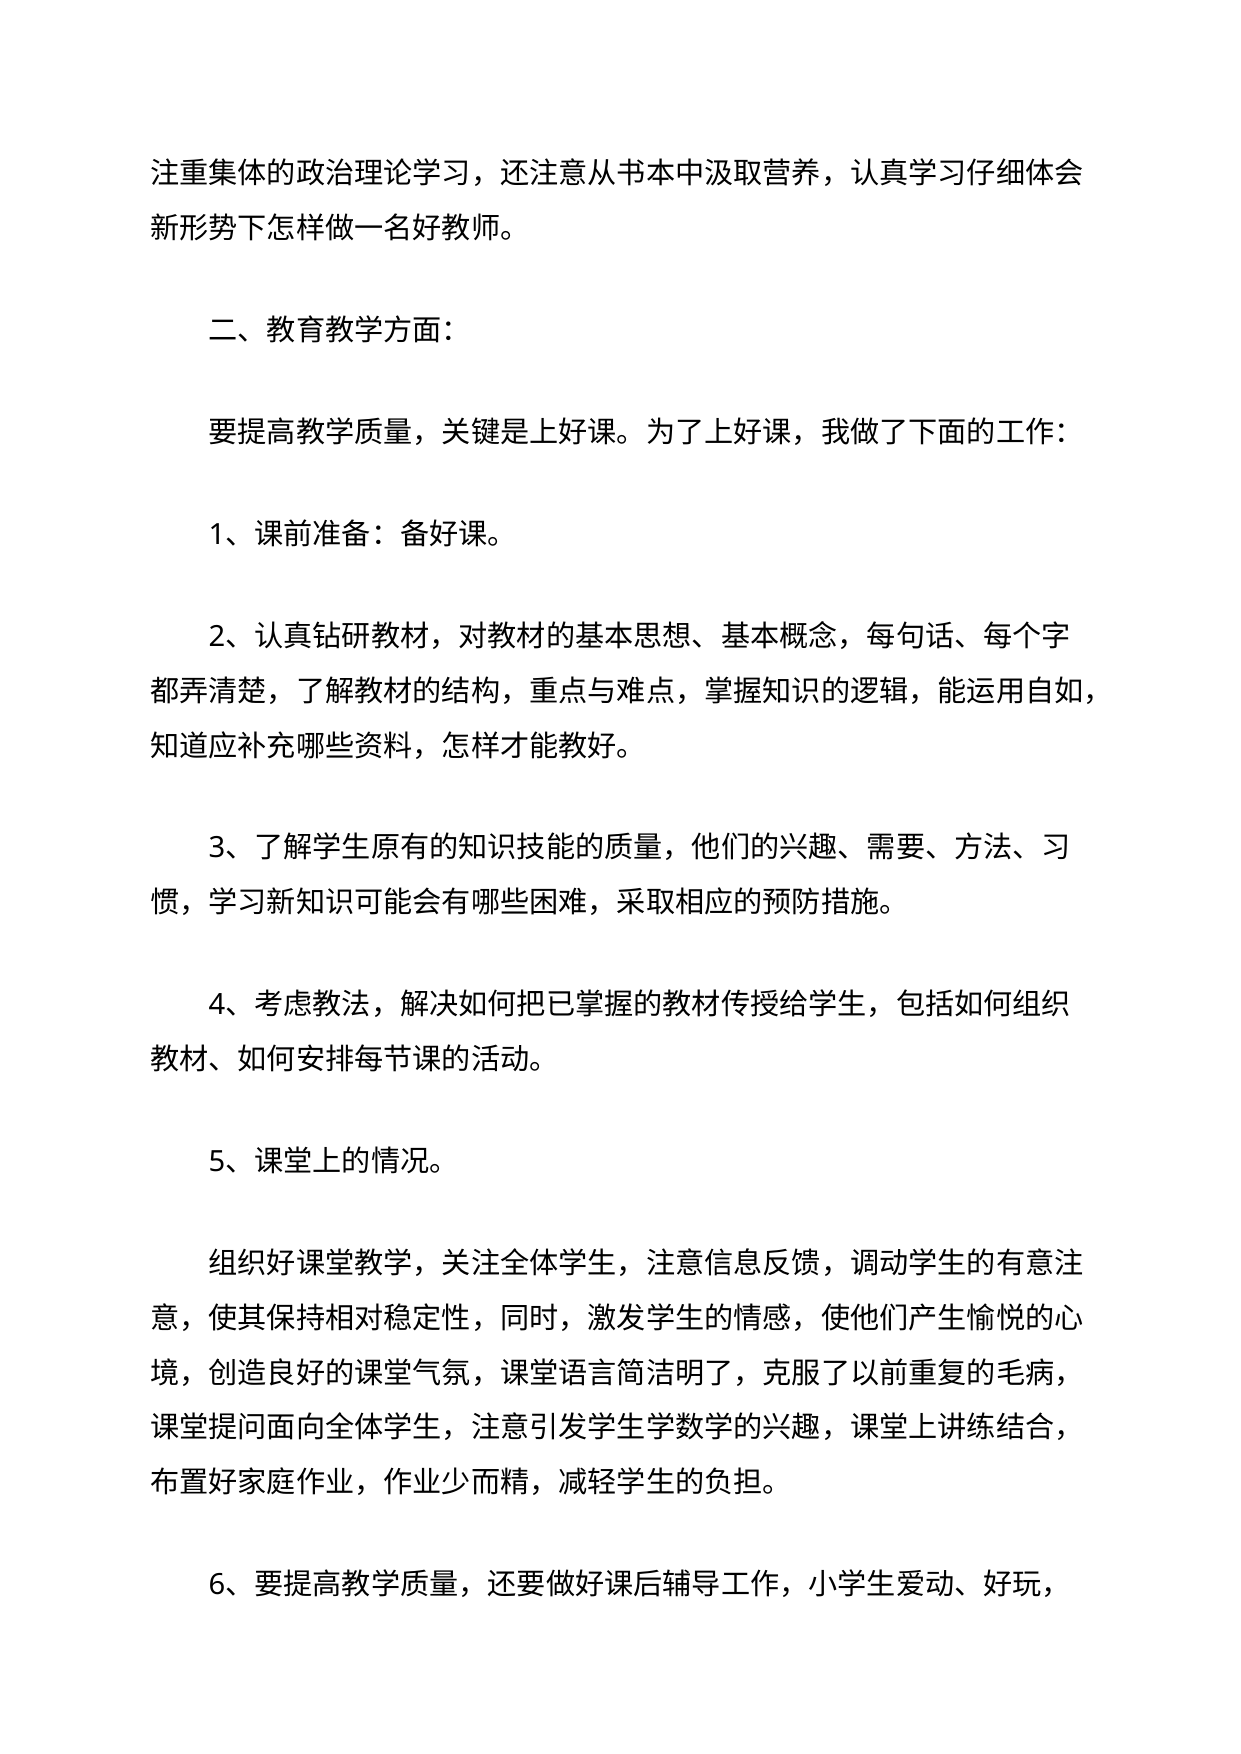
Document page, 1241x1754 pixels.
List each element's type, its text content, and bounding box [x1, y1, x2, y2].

text 4、考虑教法，解决如何把已掌握的教材传授给学生，包括如何组织教材、如何安排每节课的活动。 [150, 981, 1090, 1078]
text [150, 1561, 1090, 1603]
text 组织好课堂教学，关注全体学生，注意信息反馈，调动学生的有意注意，使其保持相对稳定性，同时，激发学生的情感，使他们产生愉悦的心境，创造良好的课堂气氛，课堂语言简洁明了，克服了以前重复的毛病，课堂提问面向全体学生，注意引发学生学数学的兴趣，课堂上讲练结合，布置好家庭作业，作业少而精，减轻学生的负担。 [150, 1239, 1090, 1501]
text 要提高教学质量，关键是上好课。为了上好课，我做了下面的工作： [150, 408, 1090, 451]
text 5、课堂上的情况。 [150, 1137, 1090, 1180]
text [150, 150, 1090, 247]
text 2、认真钻研教材，对教材的基本思想、基本概念，每句话、每个字都弄清楚，了解教材的结构，重点与难点，掌握知识的逻辑，能运用自如，知道应补充哪些资料，怎样才能教好。 [150, 612, 1090, 764]
text 1、课前准备：备好课。 [150, 510, 1090, 553]
text 3、了解学生原有的知识技能的质量，他们的兴趣、需要、方法、习惯，学习新知识可能会有哪些困难，采取相应的预防措施。 [150, 824, 1090, 921]
text 二、教育教学方面： [150, 307, 1090, 349]
